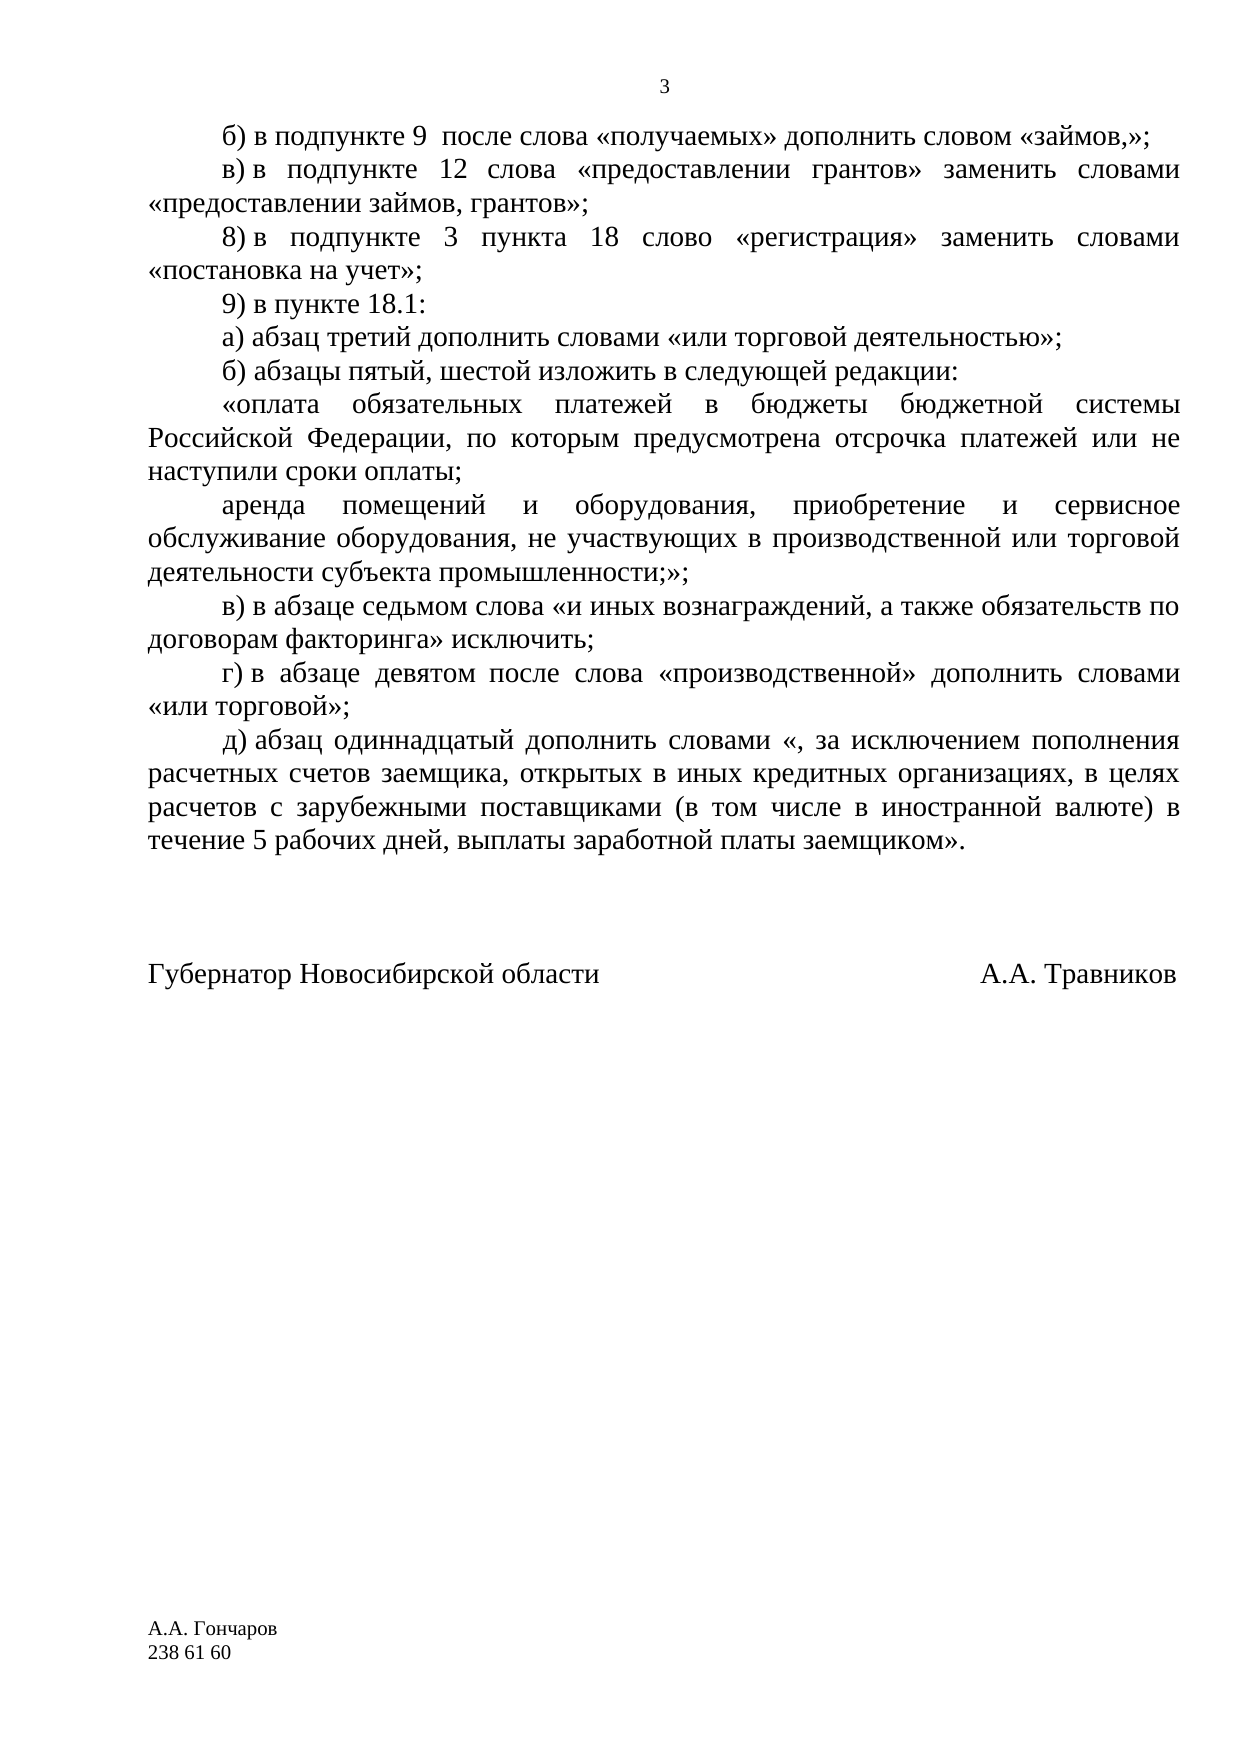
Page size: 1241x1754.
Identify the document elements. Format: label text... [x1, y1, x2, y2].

text 9) в пункте 18.1: [148, 286, 1181, 319]
text аренда помещений и оборудования, приобретение и сервисное обслуживание оборудования, не участвующих в производственной или торговой деятельности субъекта промышленности;»; [148, 487, 1181, 588]
text в) в подпункте 12 слова «предоставлении грантов» заменить словами «предоставлении займов, грантов»; [148, 152, 1181, 219]
text 238 61 60 [148, 1640, 1181, 1664]
text б) в подпункте 9 после слова «получаемых» дополнить словом «займов,»; [148, 118, 1181, 152]
text а) абзац третий дополнить словами «или торговой деятельностью»; [148, 319, 1181, 353]
text А.А. Гончаров [148, 1616, 1181, 1640]
text д) абзац одиннадцатый дополнить словами «, за исключением пополнения расчетных счетов заемщика, открытых в иных кредитных организациях, в целях расчетов с зарубежными поставщиками (в том числе в иностранной валюте) в течение 5 рабочих дней, выплаты заработной платы заемщиком». [148, 722, 1181, 856]
text Губернатор Новосибирской области А.А. Травников [148, 957, 1181, 990]
text в) в абзаце седьмом слова «и иных вознаграждений, а также обязательств по договорам факторинга» исключить; [148, 588, 1181, 655]
text г) в абзаце девятом после слова «производственной» дополнить словами «или торговой»; [148, 655, 1181, 722]
text б) абзацы пятый, шестой изложить в следующей редакции: [148, 353, 1181, 386]
text 8) в подпункте 3 пункта 18 слово «регистрация» заменить словами «постановка на учет»; [148, 219, 1181, 286]
text «оплата обязательных платежей в бюджеты бюджетной системы Российской Федерации, по которым предусмотрена отсрочка платежей или не наступили сроки оплаты; [148, 386, 1181, 487]
